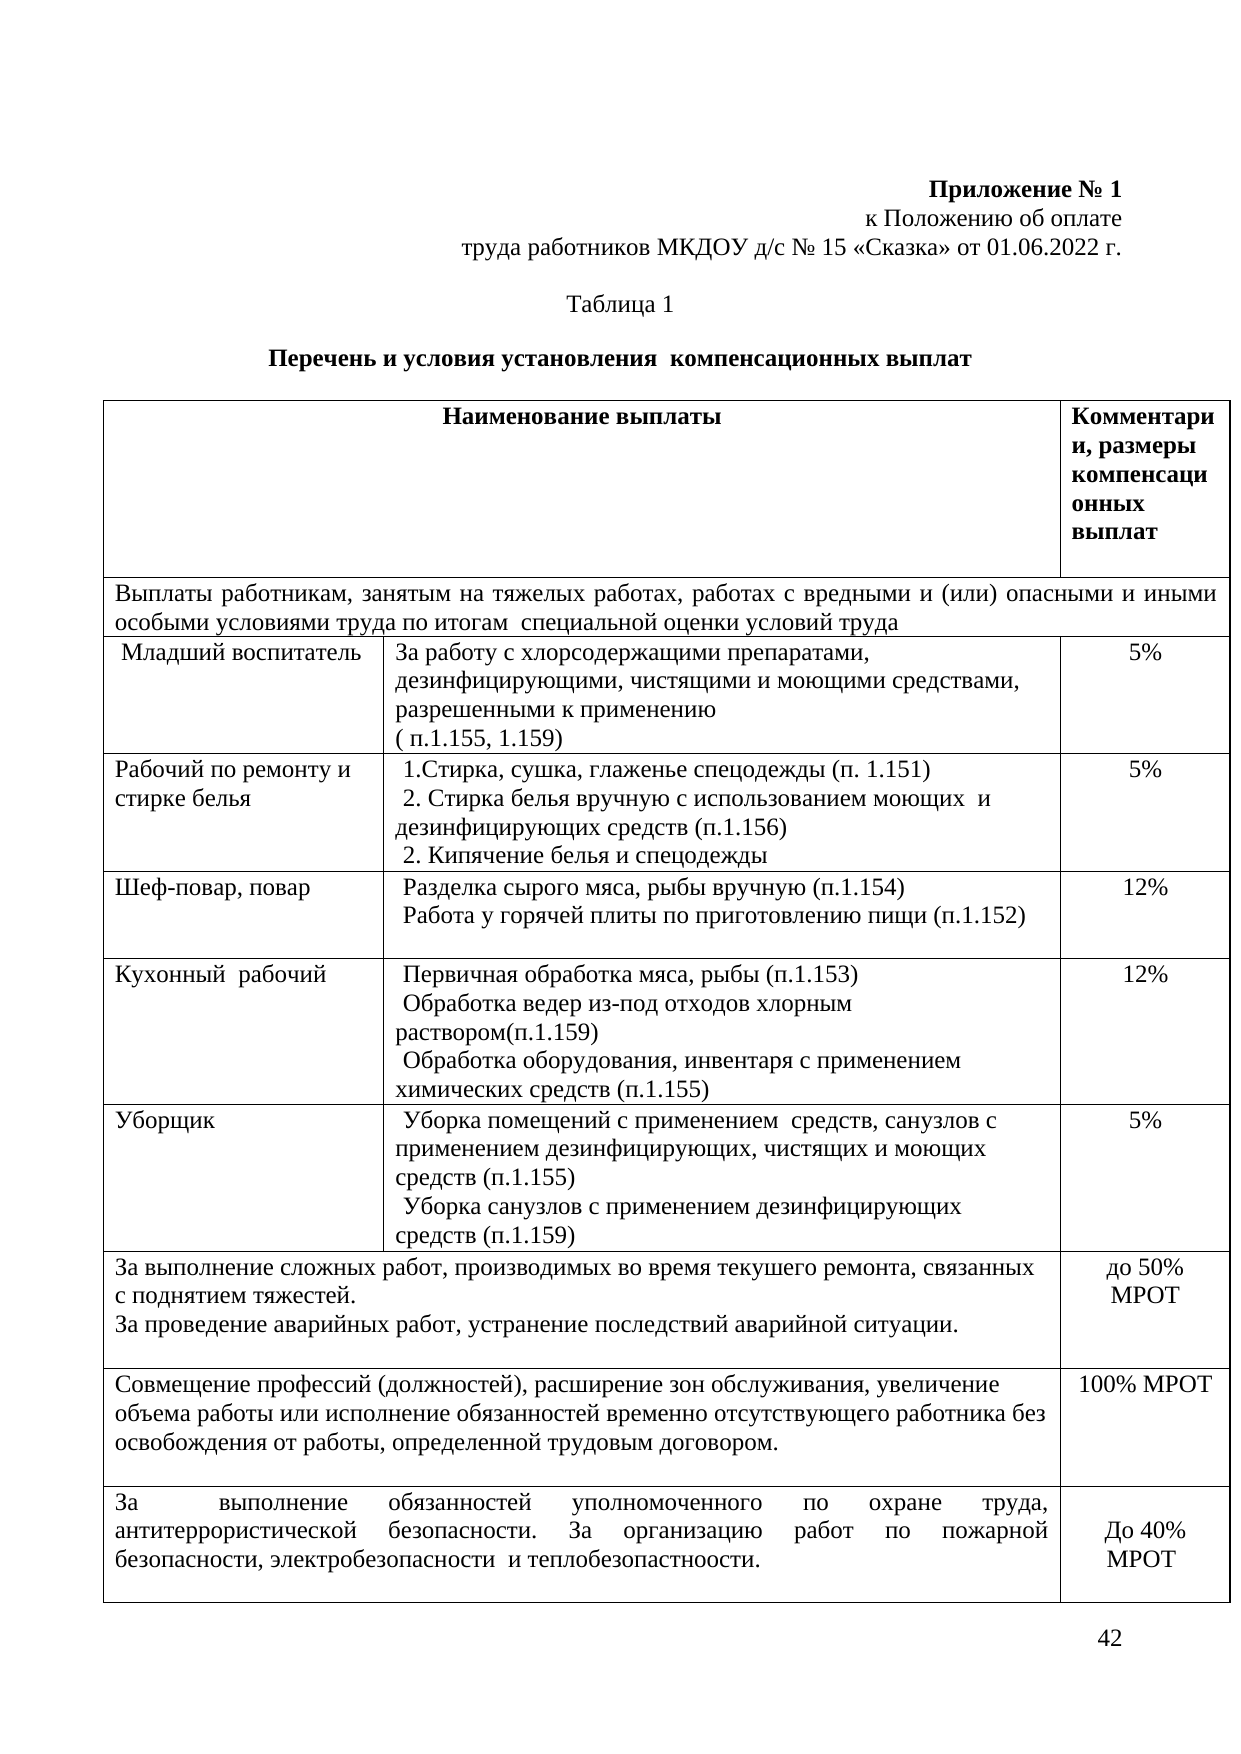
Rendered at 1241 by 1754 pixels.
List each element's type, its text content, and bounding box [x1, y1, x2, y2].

text Приложение № 1 [118, 174, 1122, 203]
text Таблица 1 [118, 289, 1122, 318]
table_header Наименование выплаты [104, 401, 1060, 577]
table_cell Уборщик [104, 1105, 383, 1251]
table_cell До 40% МРОТ [1061, 1487, 1229, 1602]
table_cell 5% [1061, 754, 1229, 871]
table_cell За работу с хлорсодержащими препаратами, дезинфицирующими, чистящими и моющими средствами, разрешенными к применению ( п.1.155, 1.159) [384, 637, 1060, 753]
table_cell 12% [1061, 872, 1229, 958]
table_cell За выполнение обязанностей уполномоченного по охране труда, антитеррористической безопасности. За организацию работ по пожарной безопасности, электробезопасности и теплобезопастноости. [104, 1487, 1060, 1602]
text труда работников МКДОУ д/с № 15 «Сказка» от 01.06.2022 г. [118, 232, 1122, 260]
table_cell Шеф-повар, повар [104, 872, 383, 958]
table_cell 12% [1061, 959, 1229, 1104]
table_cell Выплаты работникам, занятым на тяжелых работах, работах с вредными и (или) опасными и иными особыми условиями труда по итогам специальной оценки условий труда [104, 578, 1229, 636]
table_cell Уборка помещений с применением средств, санузлов с применением дезинфицирующих, чистящих и моющих средств (п.1.155) Уборка санузлов с применением дезинфицирующих средств (п.1.159) [384, 1105, 1060, 1251]
table_cell За выполнение сложных работ, производимых во время текушего ремонта, связанных с поднятием тяжестей. За проведение аварийных работ, устранение последствий аварийной ситуации. [104, 1252, 1060, 1368]
table_cell 100% МРОТ [1061, 1369, 1229, 1486]
text к Положению об оплате [118, 203, 1122, 232]
table_cell Разделка сырого мяса, рыбы вручную (п.1.154) Работа у горячей плиты по приготовлению пищи (п.1.152) [384, 872, 1060, 958]
table_cell 5% [1061, 1105, 1229, 1251]
table_cell до 50% МРОТ [1061, 1252, 1229, 1368]
table_cell Первичная обработка мяса, рыбы (п.1.153) Обработка ведер из-под отходов хлорным раствором(п.1.159) Обработка оборудования, инвентаря с применением химических средств (п.1.155) [384, 959, 1060, 1104]
text Перечень и условия установления компенсационных выплат [118, 343, 1122, 372]
table_cell Младший воспитатель [104, 637, 383, 753]
table_cell Рабочий по ремонту и стирке белья [104, 754, 383, 871]
table_cell Кухонный рабочий [104, 959, 383, 1104]
table_header Комментарии, размеры компенсационных выплат [1061, 401, 1229, 577]
table_cell 5% [1061, 637, 1229, 753]
table_cell Совмещение профессий (должностей), расширение зон обслуживания, увеличение объема работы или исполнение обязанностей временно отсутствующего работника без освобождения от работы, определенной трудовым договором. [104, 1369, 1060, 1486]
table_cell 1.Стирка, сушка, глаженье спецодежды (п. 1.151) 2. Стирка белья вручную с использованием моющих и дезинфицирующих средств (п.1.156) 2. Кипячение белья и спецодежды [384, 754, 1060, 871]
